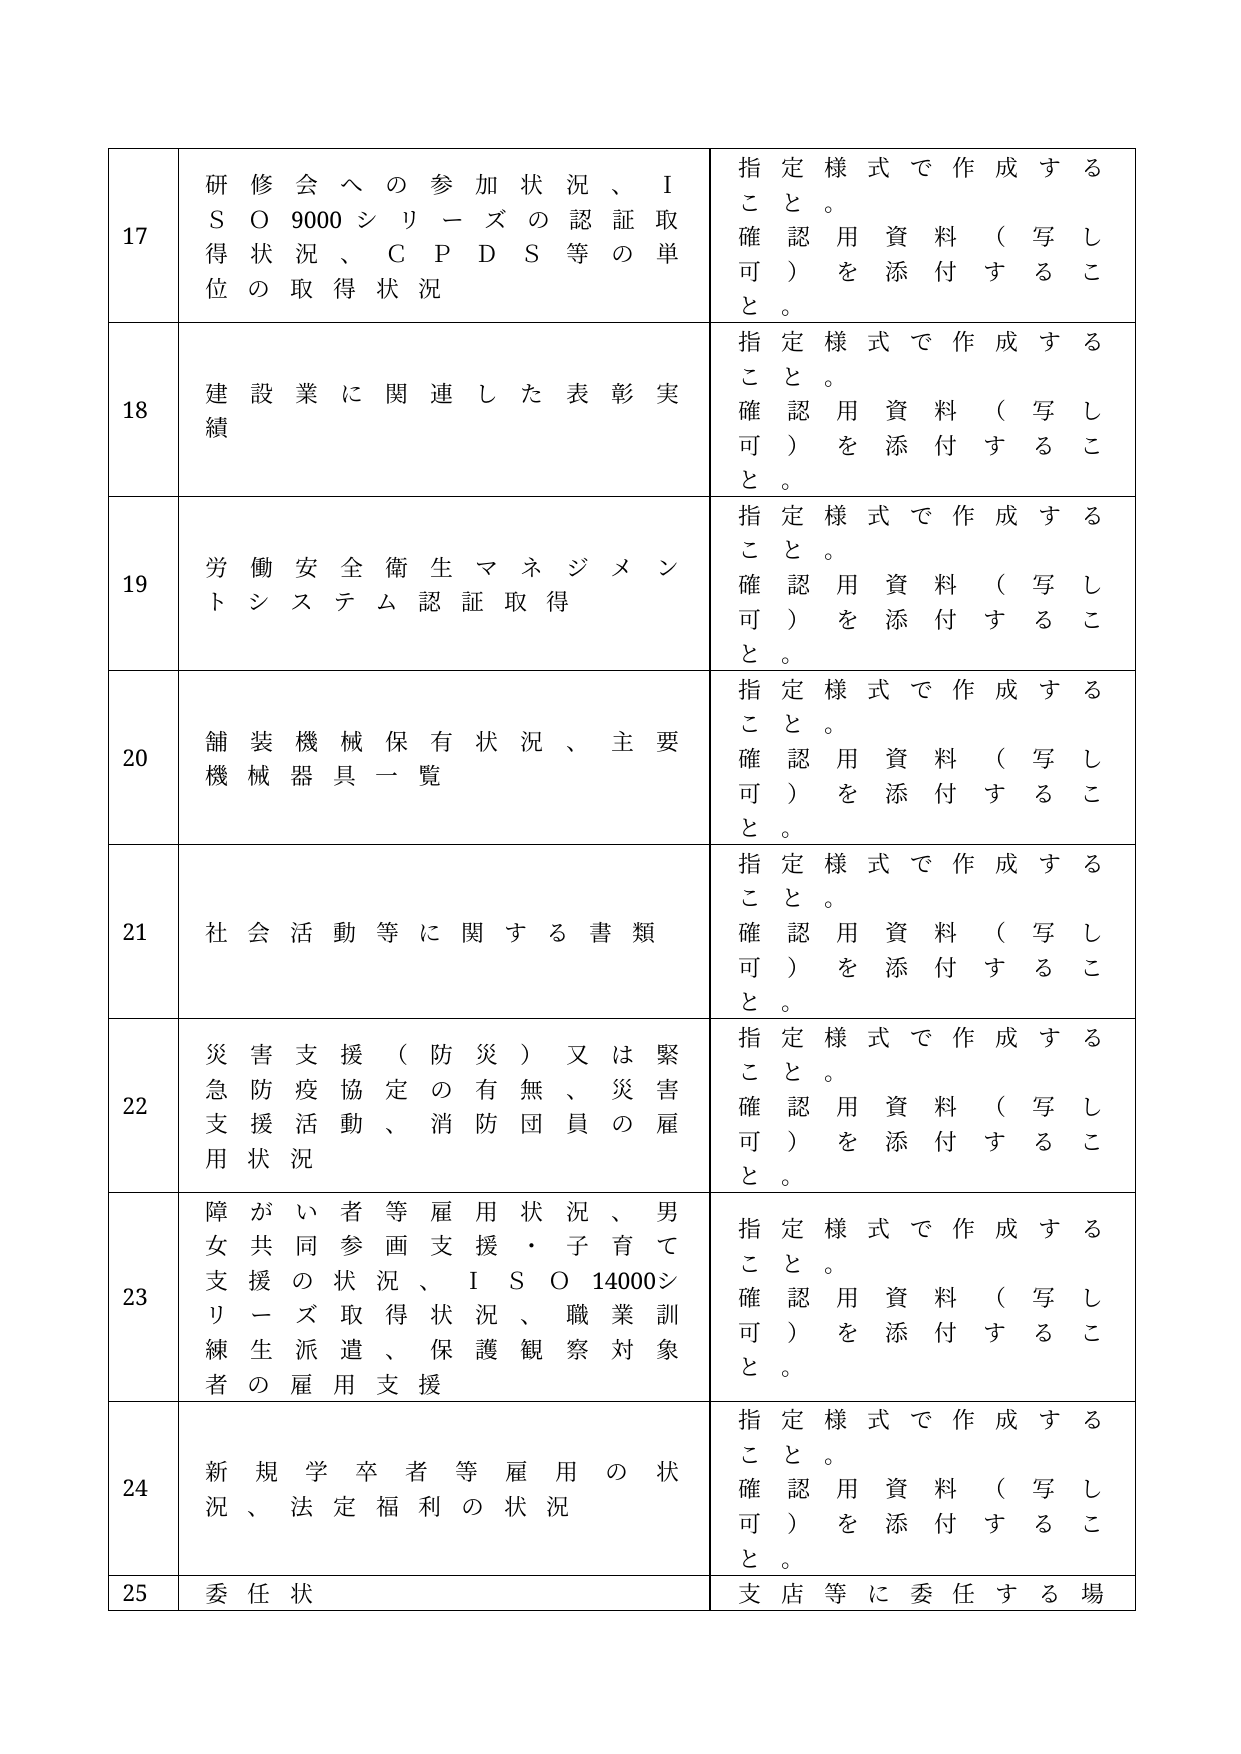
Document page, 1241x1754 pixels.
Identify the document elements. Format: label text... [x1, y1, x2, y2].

table_cell 委任状 [179, 1576, 709, 1610]
table_cell 指定様式で作成すること。 確認用資料（写し可）を添付すること。 [711, 671, 1135, 844]
table_cell 19 [109, 497, 178, 670]
table_cell 災害支援（防災）又は緊急防疫協定の有無、災害支援活動、消防団員の雇用状況 [179, 1019, 709, 1192]
table_cell 指定様式で作成すること。 確認用資料（写し可）を添付すること。 [711, 149, 1135, 322]
table_cell 指定様式で作成すること。 確認用資料（写し可）を添付すること。 [711, 1402, 1135, 1574]
table_cell 22 [109, 1019, 178, 1192]
table_cell 労働安全衛生マネジメントシステム認証取得 [179, 497, 709, 670]
table_cell 21 [109, 845, 178, 1018]
table_cell 指定様式で作成すること。 確認用資料（写し可）を添付すること。 [711, 1019, 1135, 1192]
table_cell 研修会への参加状況、ＩＳＯ9000シリーズの認証取得状況、ＣＰＤＳ等の単位の取得状況 [179, 149, 709, 322]
table_cell 新規学卒者等雇用の状況、法定福利の状況 [179, 1402, 709, 1574]
table_cell 24 [109, 1402, 178, 1574]
table_cell 指定様式で作成すること。 確認用資料（写し可）を添付すること。 [711, 323, 1135, 496]
table_cell 20 [109, 671, 178, 844]
table_cell 17 [109, 149, 178, 322]
table_cell 社会活動等に関する書類 [179, 845, 709, 1018]
table_cell 指定様式で作成すること。 確認用資料（写し可）を添付すること。 [711, 845, 1135, 1018]
table_cell 指定様式で作成すること。 確認用資料（写し可）を添付すること。 [711, 1193, 1135, 1401]
table_cell 23 [109, 1193, 178, 1401]
table_cell 指定様式で作成すること。 確認用資料（写し可）を添付すること。 [711, 497, 1135, 670]
table_cell 舗装機械保有状況、主要機械器具一覧 [179, 671, 709, 844]
table_cell 障がい者等雇用状況、男女共同参画支援・子育て支援の状況、ＩＳＯ14000シリーズ取得状況、職業訓練生派遣、保護観察対象者の雇用支援 [179, 1193, 709, 1401]
table_cell 建設業に関連した表彰実績 [179, 323, 709, 496]
table_cell 25 [109, 1576, 178, 1610]
table_cell 支店等に委任する場合。任意様式。 [711, 1576, 1135, 1610]
table_cell 18 [109, 323, 178, 496]
